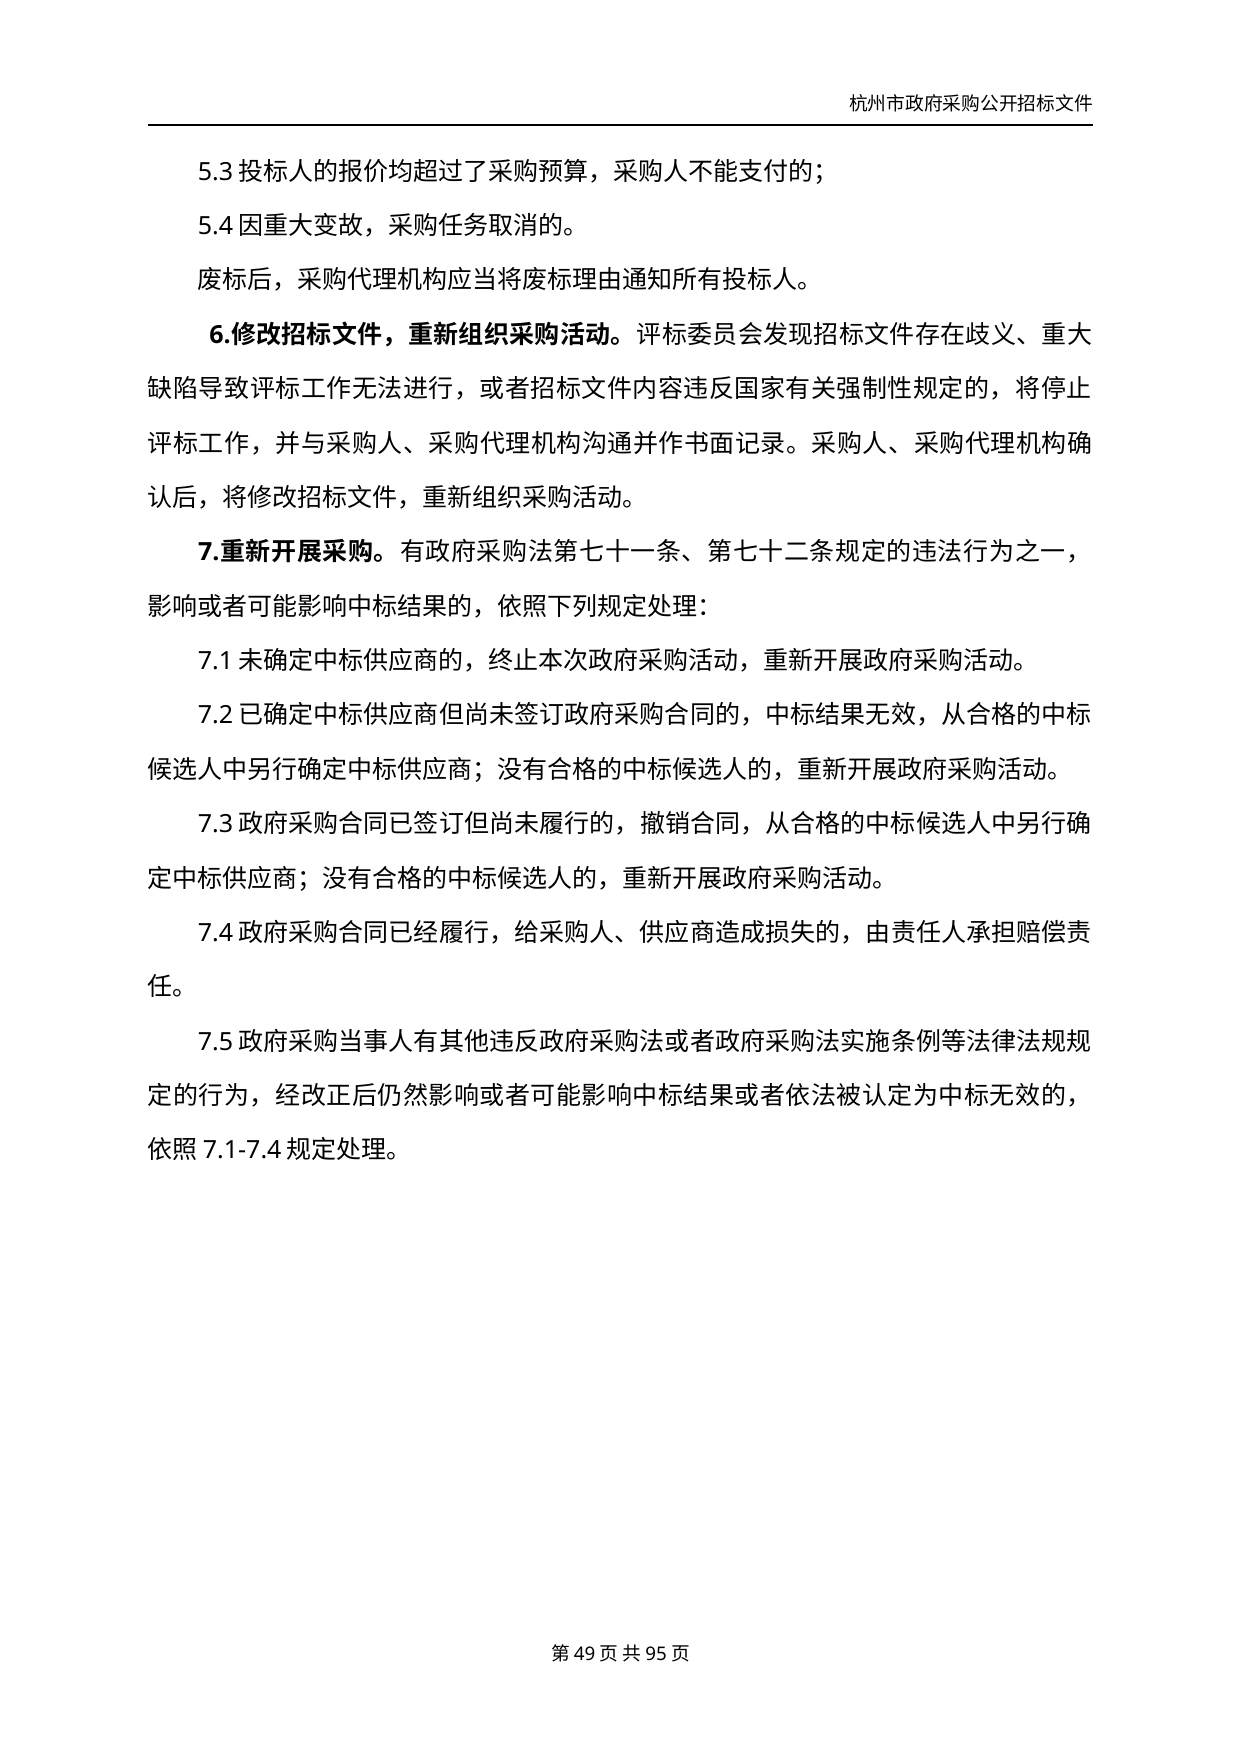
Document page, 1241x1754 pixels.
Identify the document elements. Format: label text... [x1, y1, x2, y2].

text 6.修改招标文件，重新组织采购活动。评标委员会发现招标文件存在歧义、重大缺陷导致评标工作无法进行，或者招标文件内容违反国家有关强制性规定的，将停止评标工作，并与采购人、采购代理机构沟通并作书面记录。采购人、采购代理机构确认后，将修改招标文件，重新组织采购活动。 [148, 314, 1093, 514]
text 5.4因重大变故，采购任务取消的。 [148, 206, 1093, 242]
text 5.3投标人的报价均超过了采购预算，采购人不能支付的； [148, 151, 1093, 187]
text 7.4政府采购合同已经履行，给采购人、供应商造成损失的，由责任人承担赔偿责任。 [148, 912, 1093, 1003]
text 7.1未确定中标供应商的，终止本次政府采购活动，重新开展政府采购活动。 [148, 641, 1093, 677]
text 7.5政府采购当事人有其他违反政府采购法或者政府采购法实施条例等法律法规规定的行为，经改正后仍然影响或者可能影响中标结果或者依法被认定为中标无效的，依照7.1-7.4规定处理。 [148, 1021, 1093, 1166]
text 7.2已确定中标供应商但尚未签订政府采购合同的，中标结果无效，从合格的中标候选人中另行确定中标供应商；没有合格的中标候选人的，重新开展政府采购活动。 [148, 695, 1093, 786]
text 7.重新开展采购。有政府采购法第七十一条、第七十二条规定的违法行为之一，影响或者可能影响中标结果的，依照下列规定处理： [148, 532, 1093, 622]
text 废标后，采购代理机构应当将废标理由通知所有投标人。 [148, 260, 1093, 296]
text 7.3政府采购合同已签订但尚未履行的，撤销合同，从合格的中标候选人中另行确定中标供应商；没有合格的中标候选人的，重新开展政府采购活动。 [148, 804, 1093, 894]
